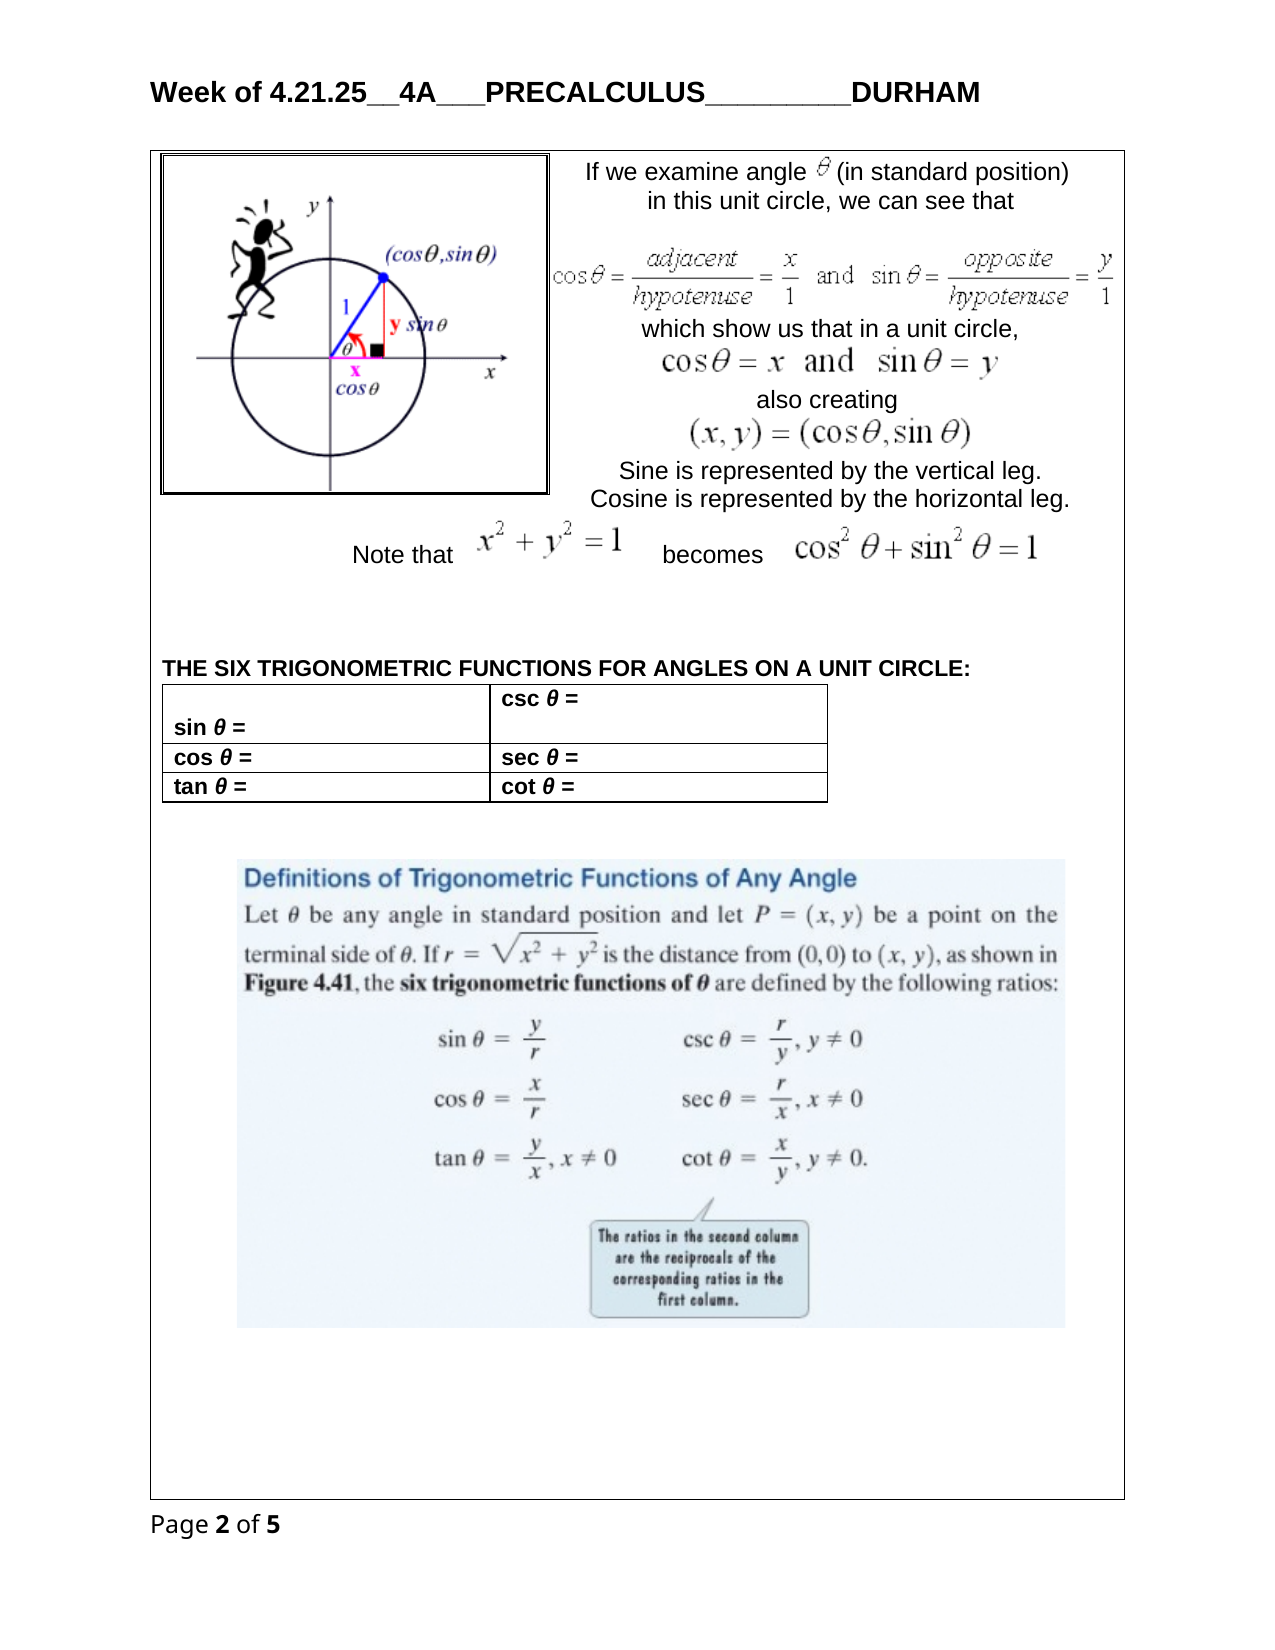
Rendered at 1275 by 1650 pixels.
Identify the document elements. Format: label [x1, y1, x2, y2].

picture [658, 342, 1003, 385]
picture [196, 186, 514, 491]
picture [236, 859, 1066, 1328]
picture [549, 243, 1114, 314]
table_cell [151, 151, 1124, 1499]
picture [474, 516, 628, 564]
picture [814, 152, 836, 181]
picture [686, 413, 975, 456]
picture [791, 522, 1042, 564]
